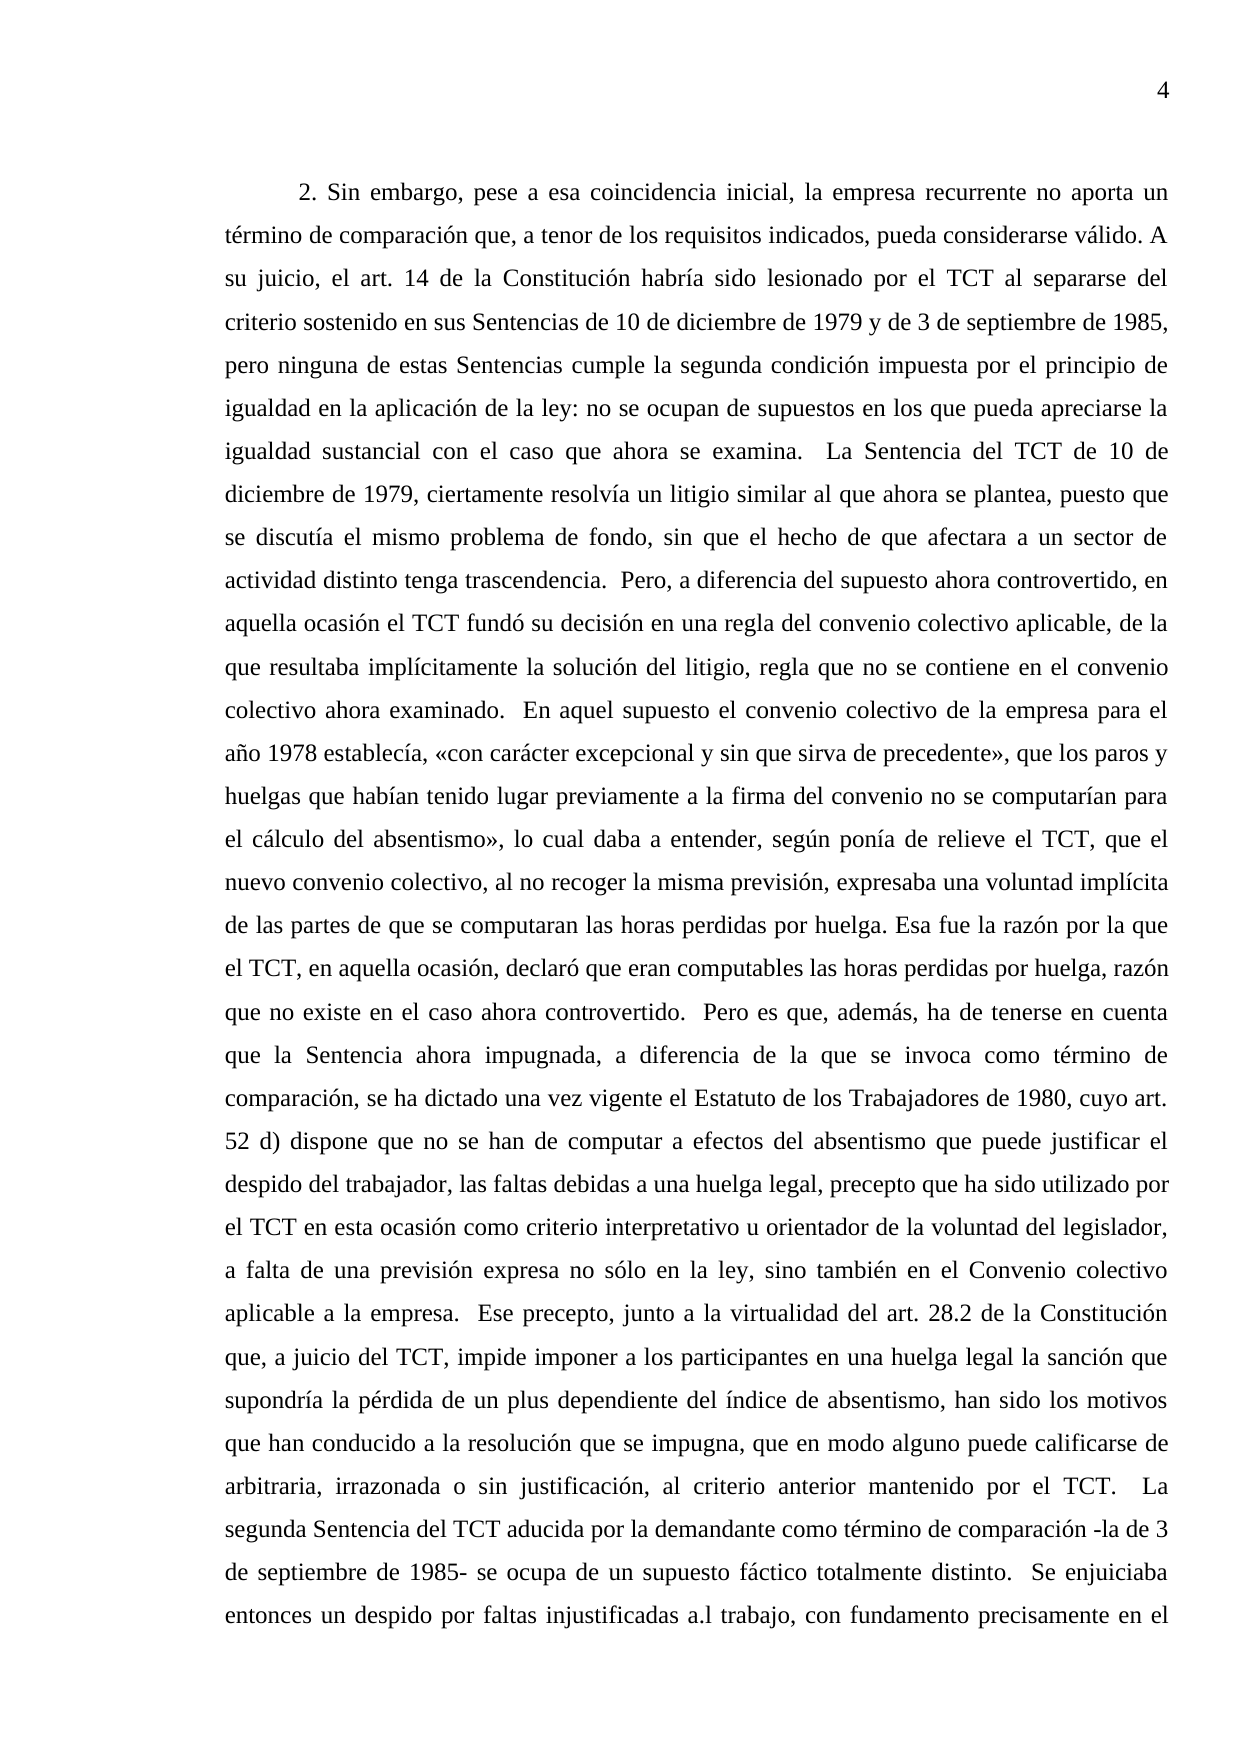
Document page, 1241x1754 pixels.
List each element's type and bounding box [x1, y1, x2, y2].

text [224, 177, 1169, 1629]
